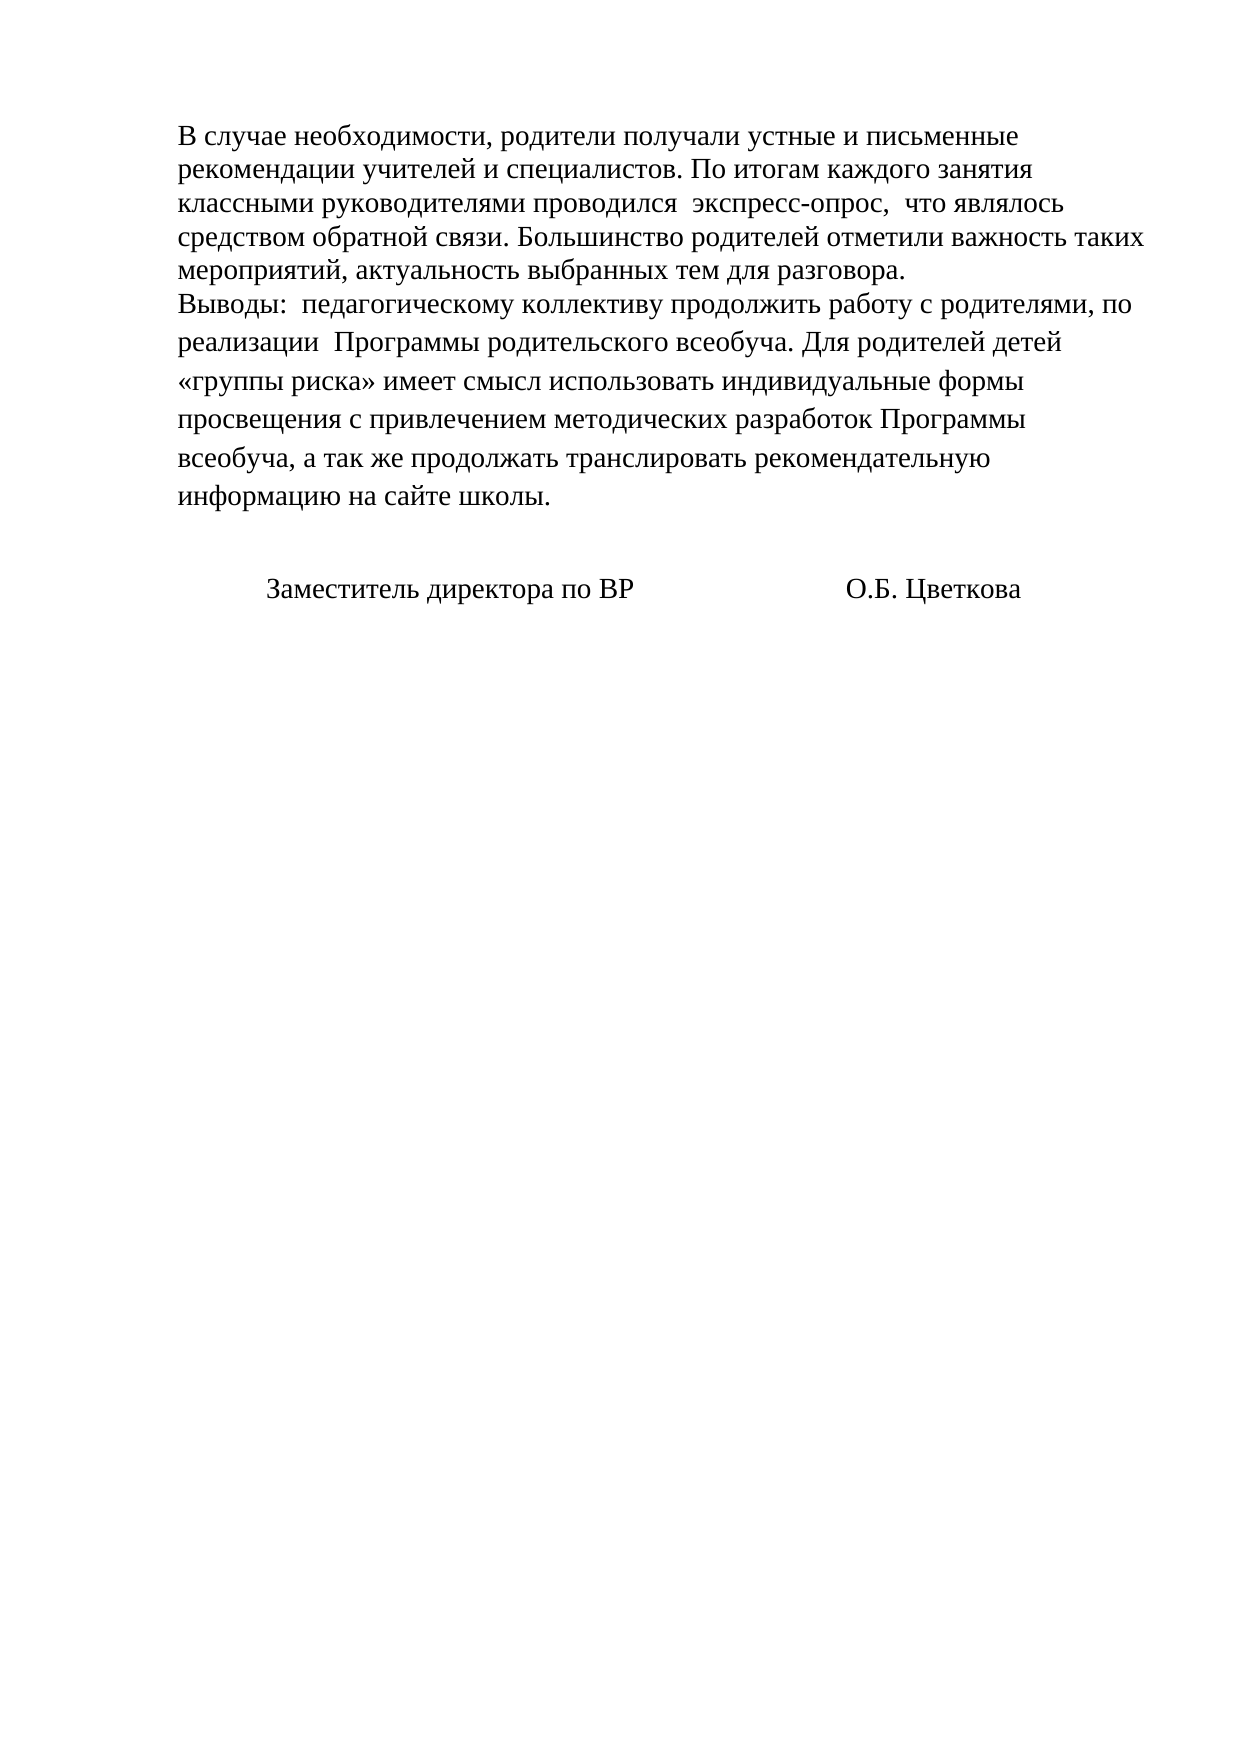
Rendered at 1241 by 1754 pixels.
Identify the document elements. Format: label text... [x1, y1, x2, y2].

text Выводы: педагогическому коллективу продолжить работу с родителями, по реализации Программы родительского всеобуча. Для родителей детей «группы риска» имеет смысл использовать индивидуальные формы просвещения с привлечением методических разработок Программы всеобуча, а так же продолжать транслировать рекомендательную информацию на сайте школы. [177, 286, 1152, 512]
text В случае необходимости, родители получали устные и письменные рекомендации учителей и специалистов. По итогам каждого занятия классными руководителями проводился экспресс-опрос, что являлось средством обратной связи. Большинство родителей отметили важность таких мероприятий, актуальность выбранных тем для разговора. [177, 118, 1152, 286]
text Заместитель директора по ВР О.Б. Цветкова [177, 571, 1152, 605]
